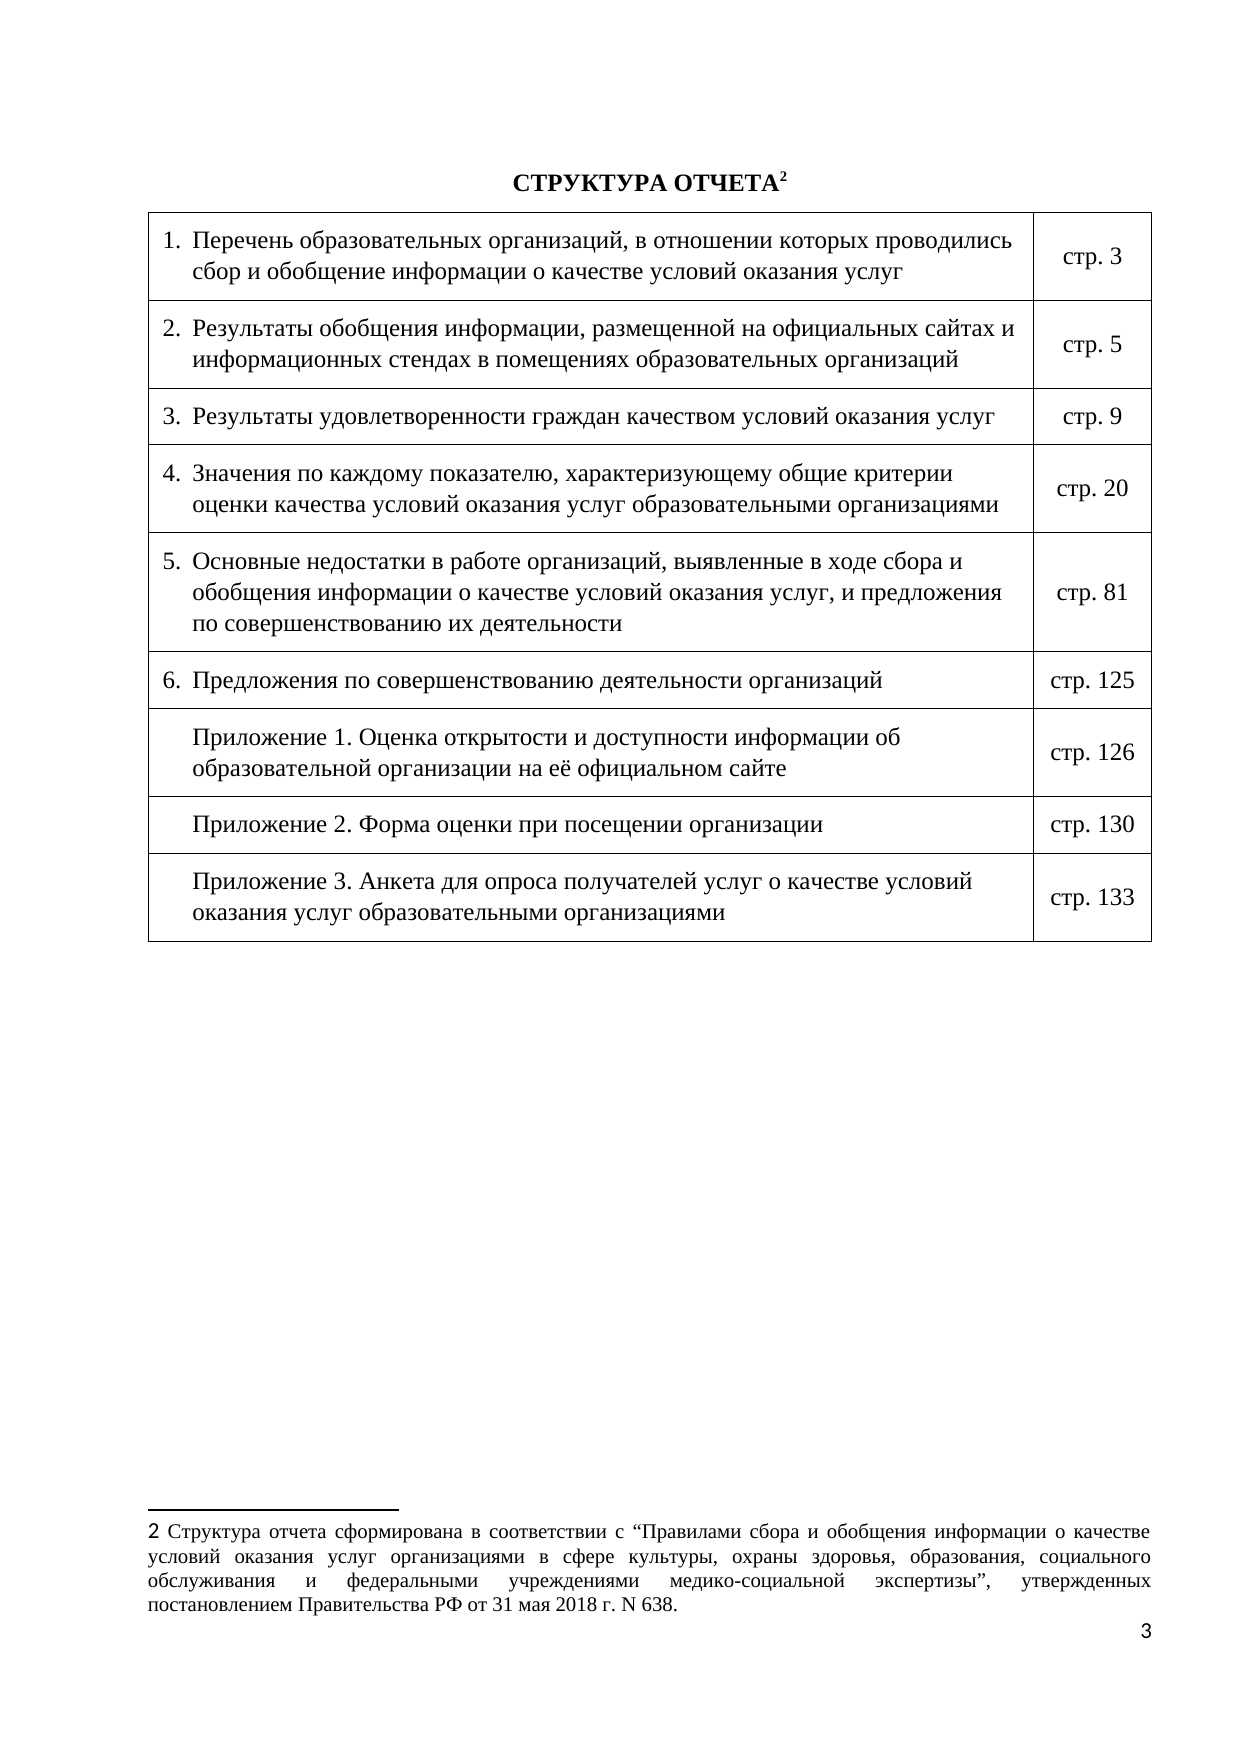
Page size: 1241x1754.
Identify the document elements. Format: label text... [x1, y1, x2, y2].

table_cell стр. 133 [1034, 854, 1151, 941]
table_cell Приложение 2. Форма оценки при посещении организации [149, 797, 1033, 853]
table_cell стр. 125 [1034, 652, 1151, 708]
table_header Перечень образовательных организаций, в отношении которых проводились сбор и обобщение информации о качестве условий оказания услуг [149, 213, 1033, 299]
table_cell Приложение 3. Анкета для опроса получателей услуг о качестве условий оказания услуг образовательными организациями [149, 854, 1033, 941]
table_cell стр. 81 [1034, 533, 1151, 651]
table_cell Предложения по совершенствованию деятельности организаций [149, 652, 1033, 708]
table_cell стр. 9 [1034, 389, 1151, 444]
table_cell Приложение 1. Оценка открытости и доступности информации об образовательной организации на её официальном сайте [149, 709, 1033, 796]
text СТРУКТУРА ОТЧЕТА [148, 168, 1152, 197]
table_cell Основные недостатки в работе организаций, выявленные в ходе сбора и обобщения информации о качестве условий оказания услуг, и предложения по совершенствованию их деятельности [149, 533, 1033, 651]
table_cell стр. 20 [1034, 445, 1151, 532]
table_cell Результаты удовлетворенности граждан качеством условий оказания услуг [149, 389, 1033, 444]
table_cell стр. 5 [1034, 301, 1151, 387]
table_cell Значения по каждому показателю, характеризующему общие критерии оценки качества условий оказания услуг образовательными организациями [149, 445, 1033, 532]
table_cell стр. 126 [1034, 709, 1151, 796]
table_cell стр. 130 [1034, 797, 1151, 853]
table_cell Результаты обобщения информации, размещенной на официальных сайтах и информационных стендах в помещениях образовательных организаций [149, 301, 1033, 387]
table_header стр. 3 [1034, 213, 1151, 299]
